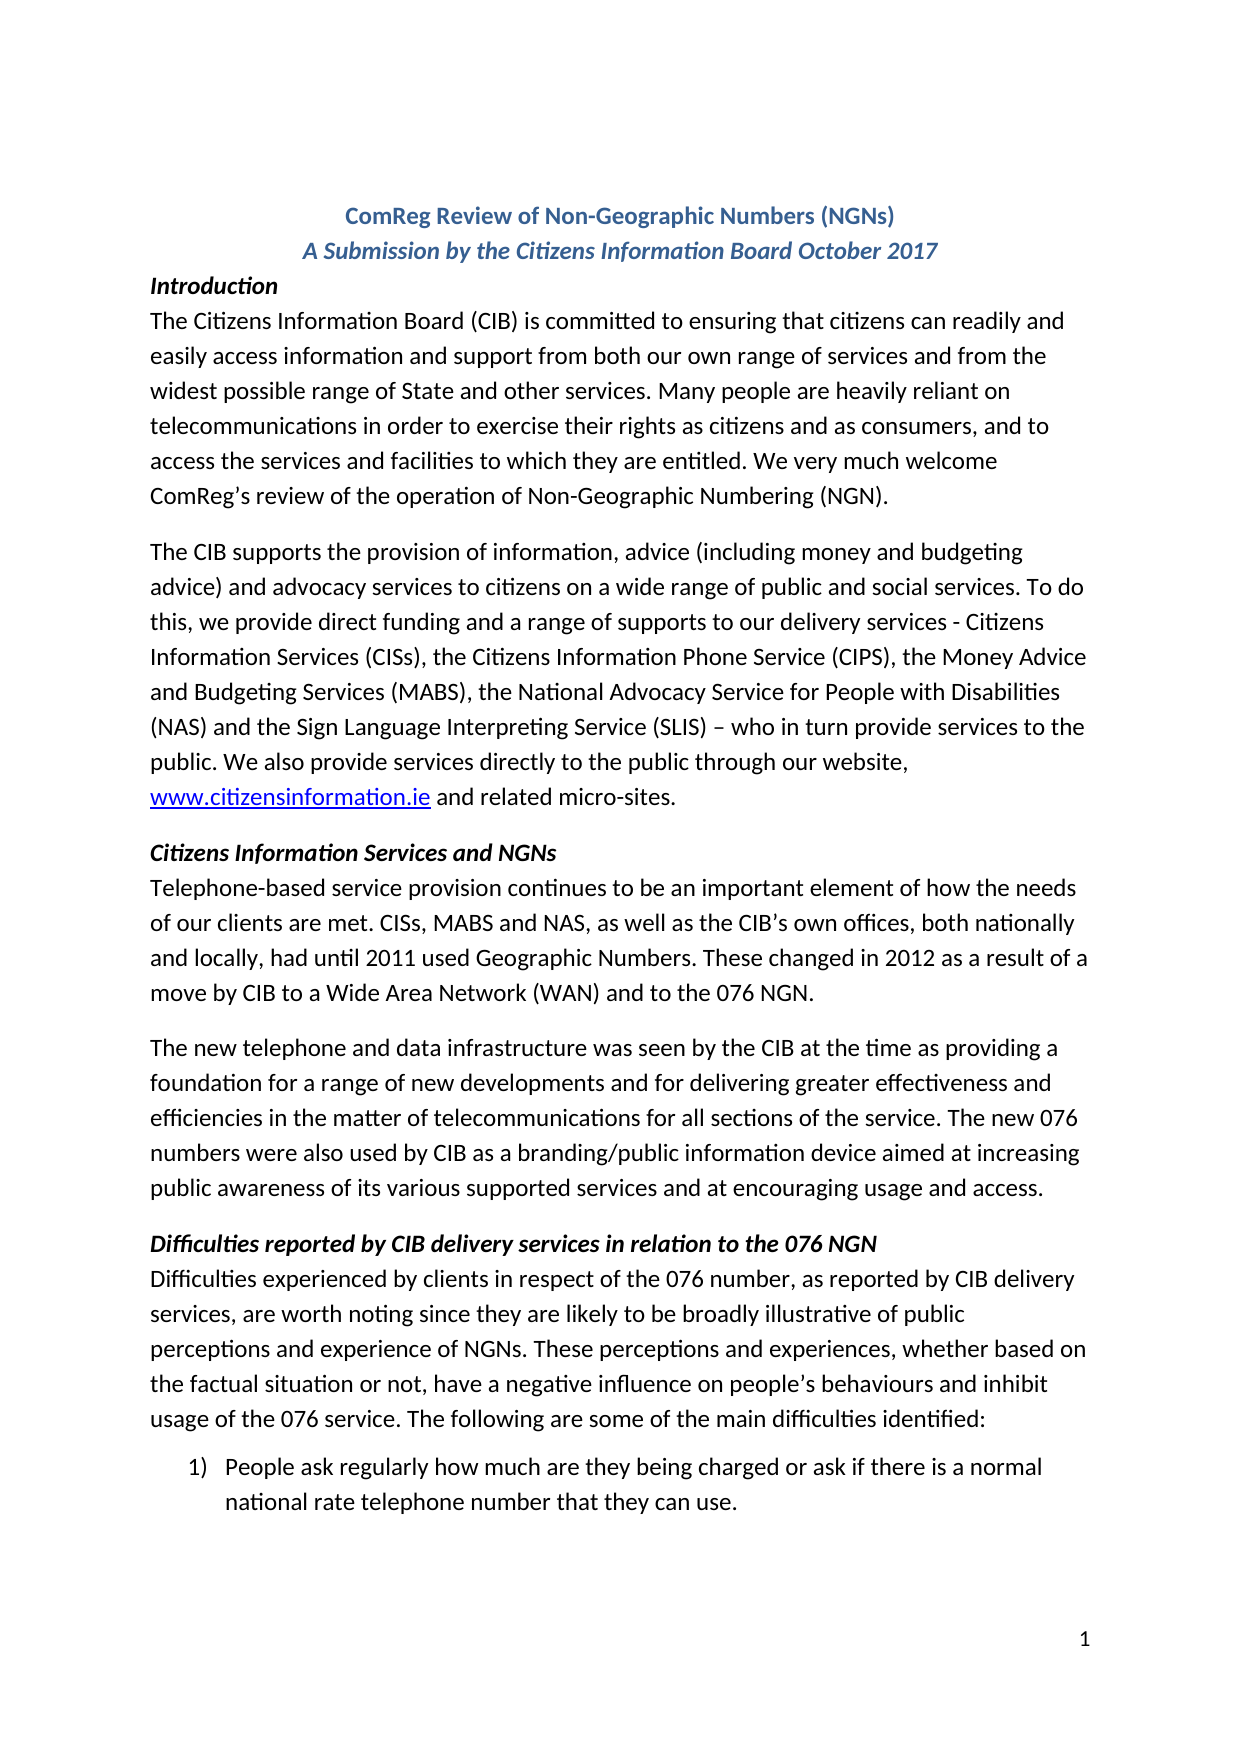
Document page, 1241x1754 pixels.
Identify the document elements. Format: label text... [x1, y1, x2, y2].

subtitle Citizens Information Services and NGNs [150, 837, 1090, 867]
list People ask regularly how much are they being charged or ask if there is a normal national rate telephone number that they can use. [187, 1451, 1090, 1548]
text The Citizens Information Board (CIB) is committed to ensuring that citizens can readily and easily access information and support from both our own range of services and from the widest possible range of State and other services. Many people are heavily reliant on telecommunications in order to exercise their rights as citizens and as consumers, and to access the services and facilities to which they are entitled. We very much welcome ComReg’s review of the operation of Non-Geographic Numbering (NGN). [150, 305, 1090, 511]
subtitle Difficulties reported by CIB delivery services in relation to the 076 NGN [150, 1228, 1090, 1259]
subtitle ComReg Review of Non-Geographic Numbers (NGNs) A Submission by the Citizens Information Board October 2017 [150, 200, 1090, 266]
text The CIB supports the provision of information, advice (including money and budgeting advice) and advocacy services to citizens on a wide range of public and social services. To do this, we provide direct funding and a range of supports to our delivery services - Citizens Information Services (CISs), the Citizens Information Phone Service (CIPS), the Money Advice and Budgeting Services (MABS), the National Advocacy Service for People with Disabilities (NAS) and the Sign Language Interpreting Service (SLIS) – who in turn provide services to the public. We also provide services directly to the public through our website, www.citizensinformation.ie and related micro-sites. [150, 536, 1090, 811]
subtitle Introduction [150, 270, 1090, 301]
text The new telephone and data infrastructure was seen by the CIB at the time as providing a foundation for a range of new developments and for delivering greater effectiveness and efficiencies in the matter of telecommunications for all sections of the service. The new 076 numbers were also used by CIB as a branding/public information device aimed at increasing public awareness of its various supported services and at encouraging usage and access. [150, 1032, 1090, 1203]
text Telephone-based service provision continues to be an important element of how the needs of our clients are met. CISs, MABS and NAS, as well as the CIB’s own offices, both nationally and locally, had until 2011 used Geographic Numbers. These changed in 2012 as a result of a move by CIB to a Wide Area Network (WAN) and to the 076 NGN. [150, 872, 1090, 1007]
text Difficulties experienced by clients in respect of the 076 number, as reported by CIB delivery services, are worth noting since they are likely to be broadly illustrative of public perceptions and experience of NGNs. These perceptions and experiences, whether based on the factual situation or not, have a negative influence on people’s behaviours and inhibit usage of the 076 service. The following are some of the main difficulties identified: [150, 1263, 1090, 1434]
